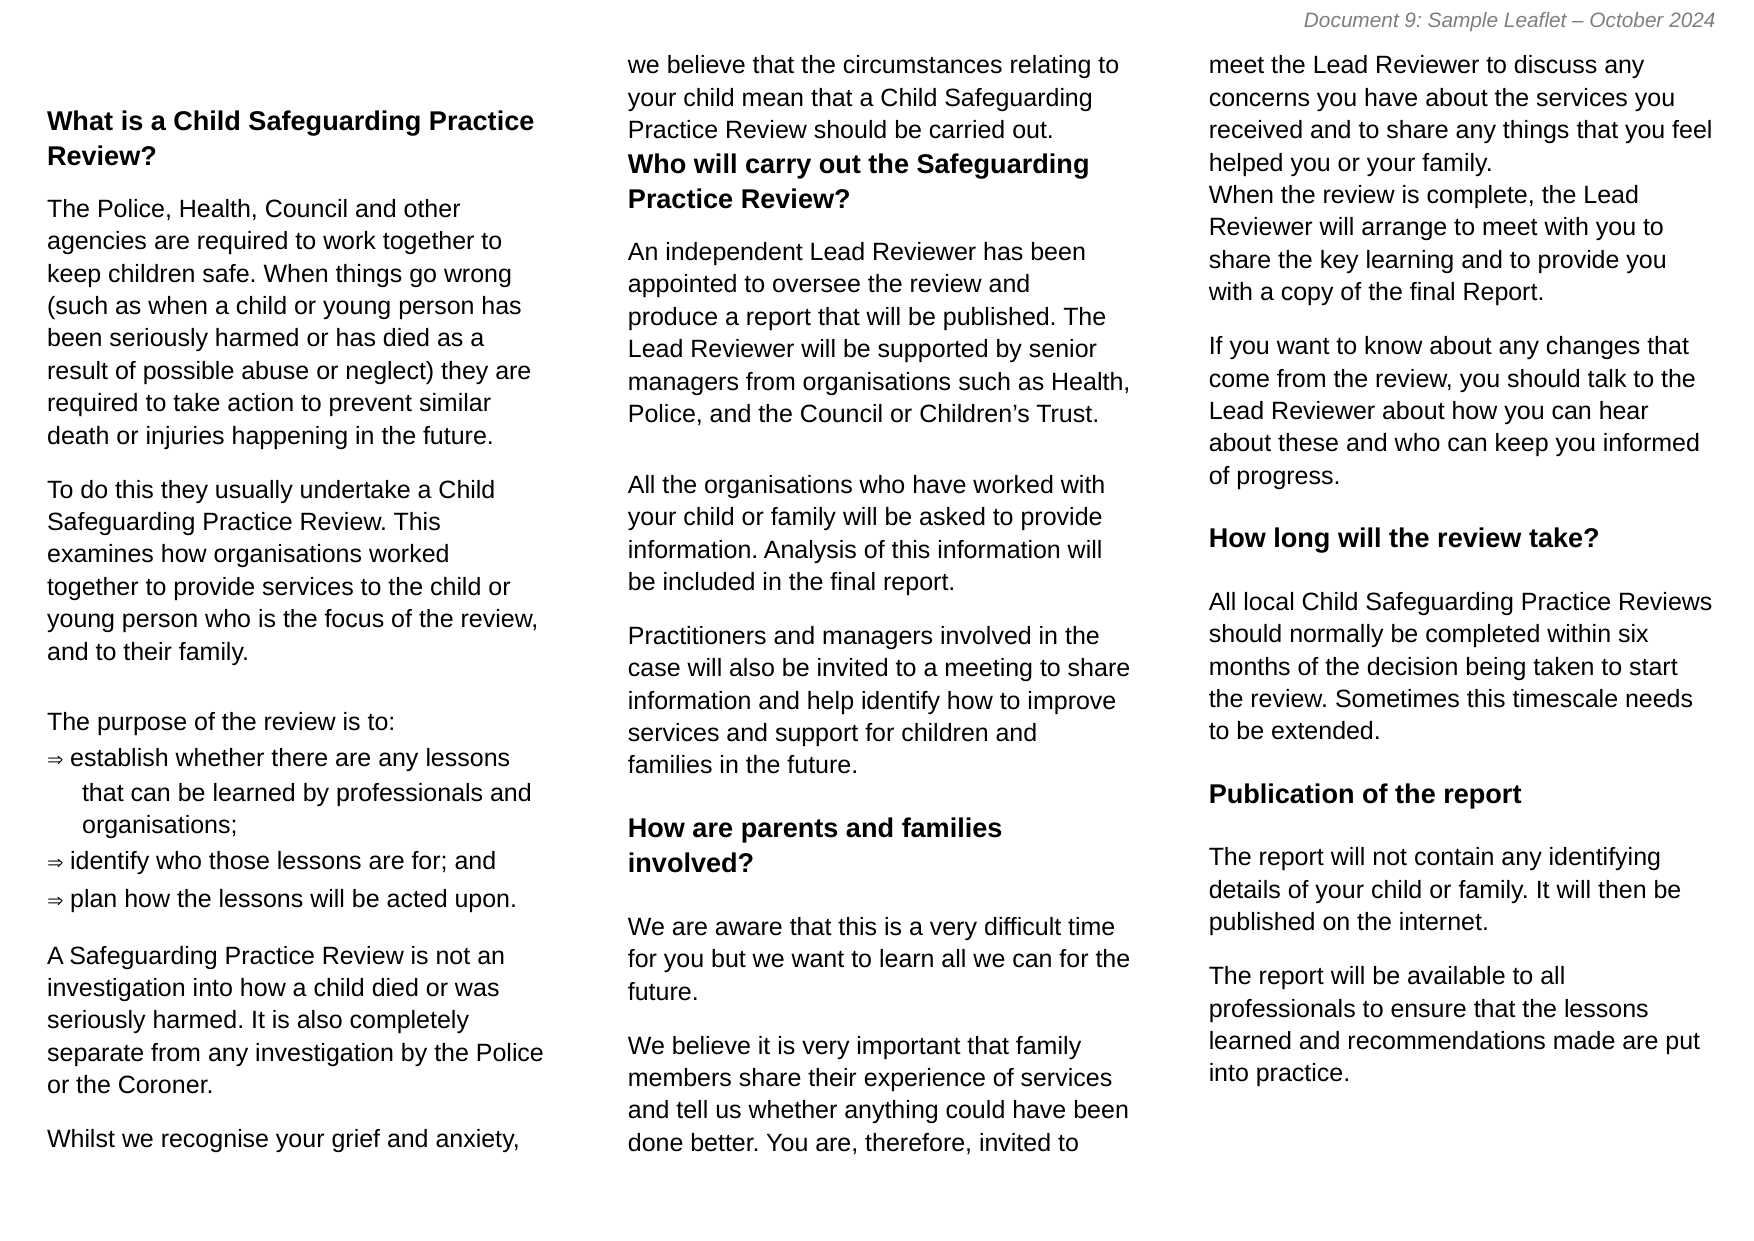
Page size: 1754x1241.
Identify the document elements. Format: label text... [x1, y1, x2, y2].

text How are parents and families involved? [628, 812, 1135, 879]
text examines how organisations worked [47, 539, 554, 568]
text We believe it is very important that family members share their experience of services and tell us whether anything could have been done better. You are, therefore, invited to meet the Lead Reviewer to discuss any concerns you have about the services you received and to share any things that you feel helped you or your family. [1208, 50, 1716, 176]
text together to provide services to the child or young person who is the focus of the review, and to their family. [47, 572, 554, 665]
text  identify who those lessons are for; and [47, 842, 554, 876]
text families in the future. [628, 751, 1135, 779]
text How long will the review take? [1208, 522, 1716, 553]
text  plan how the lessons will be acted upon. [47, 881, 554, 915]
text When the review is complete, the Lead Reviewer will arrange to meet with you to share the key learning and to provide you with a copy of the final Report. [1208, 180, 1716, 306]
text  establish whether there are any lessons that can be learned by professionals and organisations; [47, 740, 554, 839]
text professionals to ensure that the lessons learned and recommendations made are put into practice. [1208, 993, 1716, 1087]
text We believe it is very important that family members share their experience of services and tell us whether anything could have been done better. You are, therefore, invited to meet the Lead Reviewer to discuss any concerns you have about the services you received and to share any things that you feel helped you or your family. [628, 1031, 1135, 1157]
text Practitioners and managers involved in the case will also be invited to a meeting to share information and help identify how to improve services and support for children and [628, 621, 1135, 747]
text Publication of the report [1208, 778, 1716, 809]
text If you want to know about any changes that come from the review, you should talk to the Lead Reviewer about how you can hear about these and who can keep you informed of progress. [1208, 331, 1716, 489]
text We are aware that this is a very difficult time for you but we want to learn all we can for the future. [628, 912, 1135, 1005]
text The report will be available to all [1208, 961, 1716, 990]
text Whilst we recognise your grief and anxiety, we believe that the circumstances relating to your child mean that a Child Safeguarding Practice Review should be carried out. [628, 50, 1135, 144]
text All the organisations who have worked with your child or family will be asked to provide information. Analysis of this information will be included in the final report. [628, 470, 1135, 596]
text All local Child Safeguarding Practice Reviews should normally be completed within six months of the decision being taken to start the review. Sometimes this timescale needs to be extended. [1208, 587, 1716, 745]
text produce a report that will be published. The Lead Reviewer will be supported by senior managers from organisations such as Health, Police, and the Council or Children’s Trust. [628, 302, 1135, 428]
text The report will not contain any identifying details of your child or family. It will then be published on the internet. [1208, 842, 1716, 936]
text To do this they usually undertake a Child Safeguarding Practice Review. This [47, 474, 554, 536]
text The purpose of the review is to: [47, 707, 554, 736]
text The Police, Health, Council and other agencies are required to work together to keep children safe. When things go wrong (such as when a child or young person has been seriously harmed or has died as a result of possible abuse or neglect) they are required to take action to prevent similar death or injuries happening in the future. [47, 194, 554, 449]
text Whilst we recognise your grief and anxiety, we believe that the circumstances relating to your child mean that a Child Safeguarding Practice Review should be carried out. [47, 1124, 554, 1153]
text Who will carry out the Safeguarding Practice Review? [628, 148, 1135, 214]
text A Safeguarding Practice Review is not an investigation into how a child died or was seriously harmed. It is also completely separate from any investigation by the Police or the Coroner. [47, 941, 554, 1099]
text An independent Lead Reviewer has been appointed to oversee the review and [628, 237, 1135, 298]
text What is a Child Safeguarding Practice Review? [47, 104, 554, 171]
